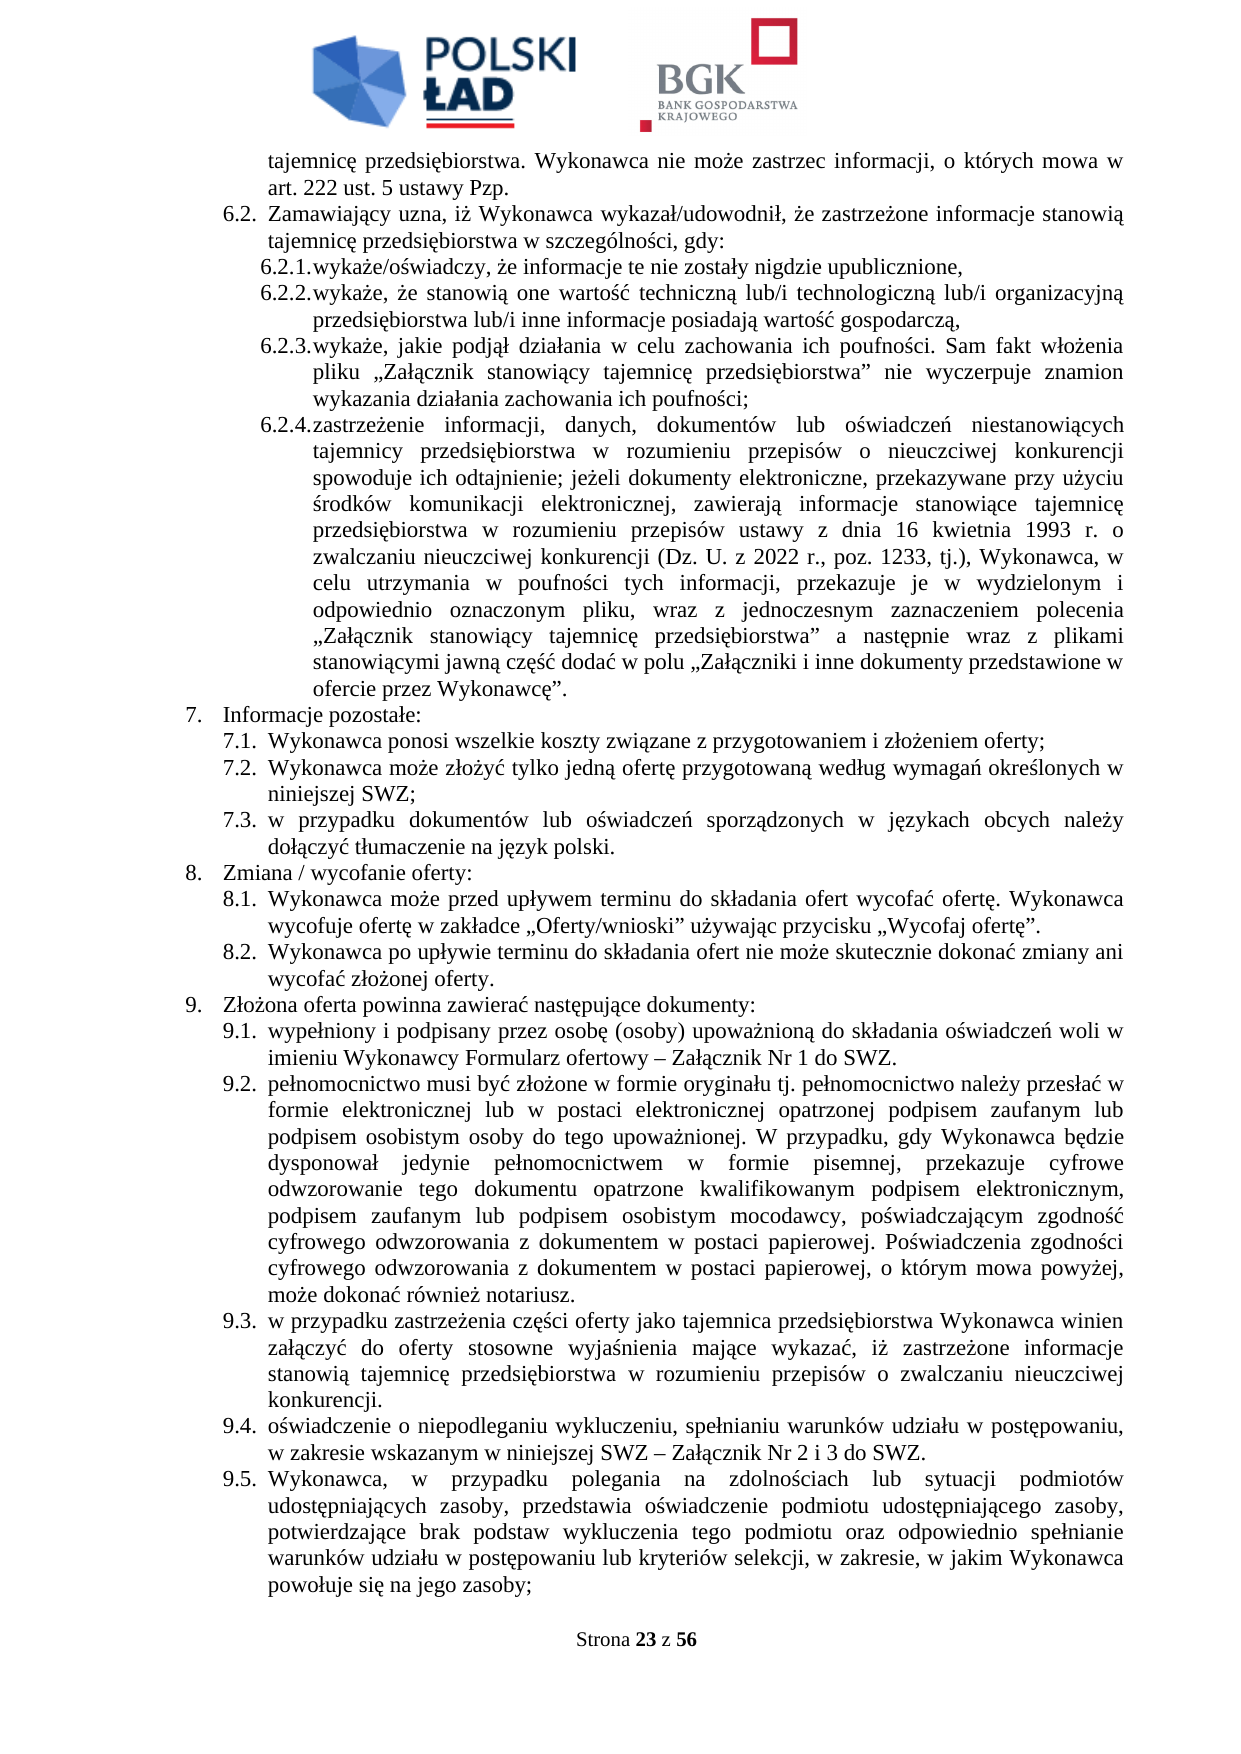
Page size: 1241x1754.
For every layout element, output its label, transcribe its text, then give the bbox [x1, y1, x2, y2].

list zastrzeżenie informacji, danych, dokumentów lub oświadczeń niestanowiących tajemnicy przedsiębiorstwa w rozumieniu przepisów o nieuczciwej konkurencji spowoduje ich odtajnienie; jeżeli dokumenty elektroniczne, przekazywane przy użyciu środków komunikacji elektronicznej, zawierają informacje stanowiące tajemnicę przedsiębiorstwa w rozumieniu przepisów ustawy z dnia 16 kwietnia 1993 r. o zwalczaniu nieuczciwej konkurencji (Dz. U. z 2022 r., poz. 1233, tj.), Wykonawca, w celu utrzymania w poufności tych informacji, przekazuje je w wydzielonym i odpowiednio oznaczonym pliku, wraz z jednoczesnym zaznaczeniem polecenia „Załącznik stanowiący tajemnicę przedsiębiorstwa” a następnie wraz z plikami stanowiącymi jawną część dodać w polu „Załączniki i inne dokumenty przedstawione w ofercie przez Wykonawcę”. [260, 411, 1125, 701]
list Wykonawca może złożyć tylko jedną ofertę przygotowaną według wymagań określonych w niniejszej SWZ; [223, 754, 1125, 806]
list wykaże, że stanowią one wartość techniczną lub/i technologiczną lub/i organizacyjną przedsiębiorstwa lub/i inne informacje posiadają wartość gospodarczą, [260, 279, 1125, 332]
list wykaże, jakie podjął działania w celu zachowania ich poufności. Sam fakt włożenia pliku „Załącznik stanowiący tajemnicę przedsiębiorstwa” nie wyczerpuje znamion wykazania działania zachowania ich poufności; [260, 332, 1125, 411]
list Informacje pozostałe: [185, 701, 1125, 727]
list Złożona oferta powinna zawierać następujące dokumenty: [185, 991, 1125, 1017]
list oświadczenie o niepodleganiu wykluczeniu, spełnianiu warunków udziału w postępowaniu, w zakresie wskazanym w niniejszej SWZ – Załącznik Nr 2 i 3 do SWZ. [223, 1413, 1125, 1465]
list pełnomocnictwo musi być złożone w formie oryginału tj. pełnomocnictwo należy przesłać w formie elektronicznej lub w postaci elektronicznej opatrzonej podpisem zaufanym lub podpisem osobistym osoby do tego upoważnionej. W przypadku, gdy Wykonawca będzie dysponował jedynie pełnomocnictwem w formie pisemnej, przekazuje cyfrowe odwzorowanie tego dokumentu opatrzone kwalifikowanym podpisem elektronicznym, podpisem zaufanym lub podpisem osobistym mocodawcy, poświadczającym zgodność cyfrowego odwzorowania z dokumentem w postaci papierowej. Poświadczenia zgodności cyfrowego odwzorowania z dokumentem w postaci papierowej, o którym mowa powyżej, może dokonać również notariusz. [223, 1070, 1125, 1307]
list Zmiana / wycofanie oferty: [185, 859, 1125, 886]
list Wykonawca ponosi wszelkie koszty związane z przygotowaniem i złożeniem oferty; [223, 727, 1125, 754]
list Wykonawca po upływie terminu do składania ofert nie może skutecznie dokonać zmiany ani wycofać złożonej oferty. [223, 938, 1125, 991]
list Zamawiający uzna, iż Wykonawca wykazał/udowodnił, że zastrzeżone informacje stanowią tajemnicę przedsiębiorstwa w szczególności, gdy: [223, 200, 1125, 253]
list Wykonawca może przed upływem terminu do składania ofert wycofać ofertę. Wykonawca wycofuje ofertę w zakładce „Oferty/wnioski” używając przycisku „Wycofaj ofertę”. [223, 886, 1125, 938]
list Wykonawca, w przypadku polegania na zdolnościach lub sytuacji podmiotów udostępniających zasoby, przedstawia oświadczenie podmiotu udostępniającego zasoby, potwierdzające brak podstaw wykluczenia tego podmiotu oraz odpowiednio spełnianie warunków udziału w postępowaniu lub kryteriów selekcji, w zakresie, w jakim Wykonawca powołuje się na jego zasoby; [223, 1465, 1125, 1597]
list wypełniony i podpisany przez osobę (osoby) upoważnioną do składania oświadczeń woli w imieniu Wykonawcy Formularz ofertowy – Załącznik Nr 1 do SWZ. [223, 1017, 1125, 1070]
list w przypadku zastrzeżenia części oferty jako tajemnica przedsiębiorstwa Wykonawca winien załączyć do oferty stosowne wyjaśnienia mające wykazać, iż zastrzeżone informacje stanowią tajemnicę przedsiębiorstwa w rozumieniu przepisów o zwalczaniu nieuczciwej konkurencji. [223, 1307, 1125, 1413]
list wykaże/oświadczy, że informacje te nie zostały nigdzie upublicznione, [260, 253, 1125, 279]
picture [270, 0, 807, 148]
list w przypadku dokumentów lub oświadczeń sporządzonych w językach obcych należy dołączyć tłumaczenie na język polski. [223, 806, 1125, 859]
